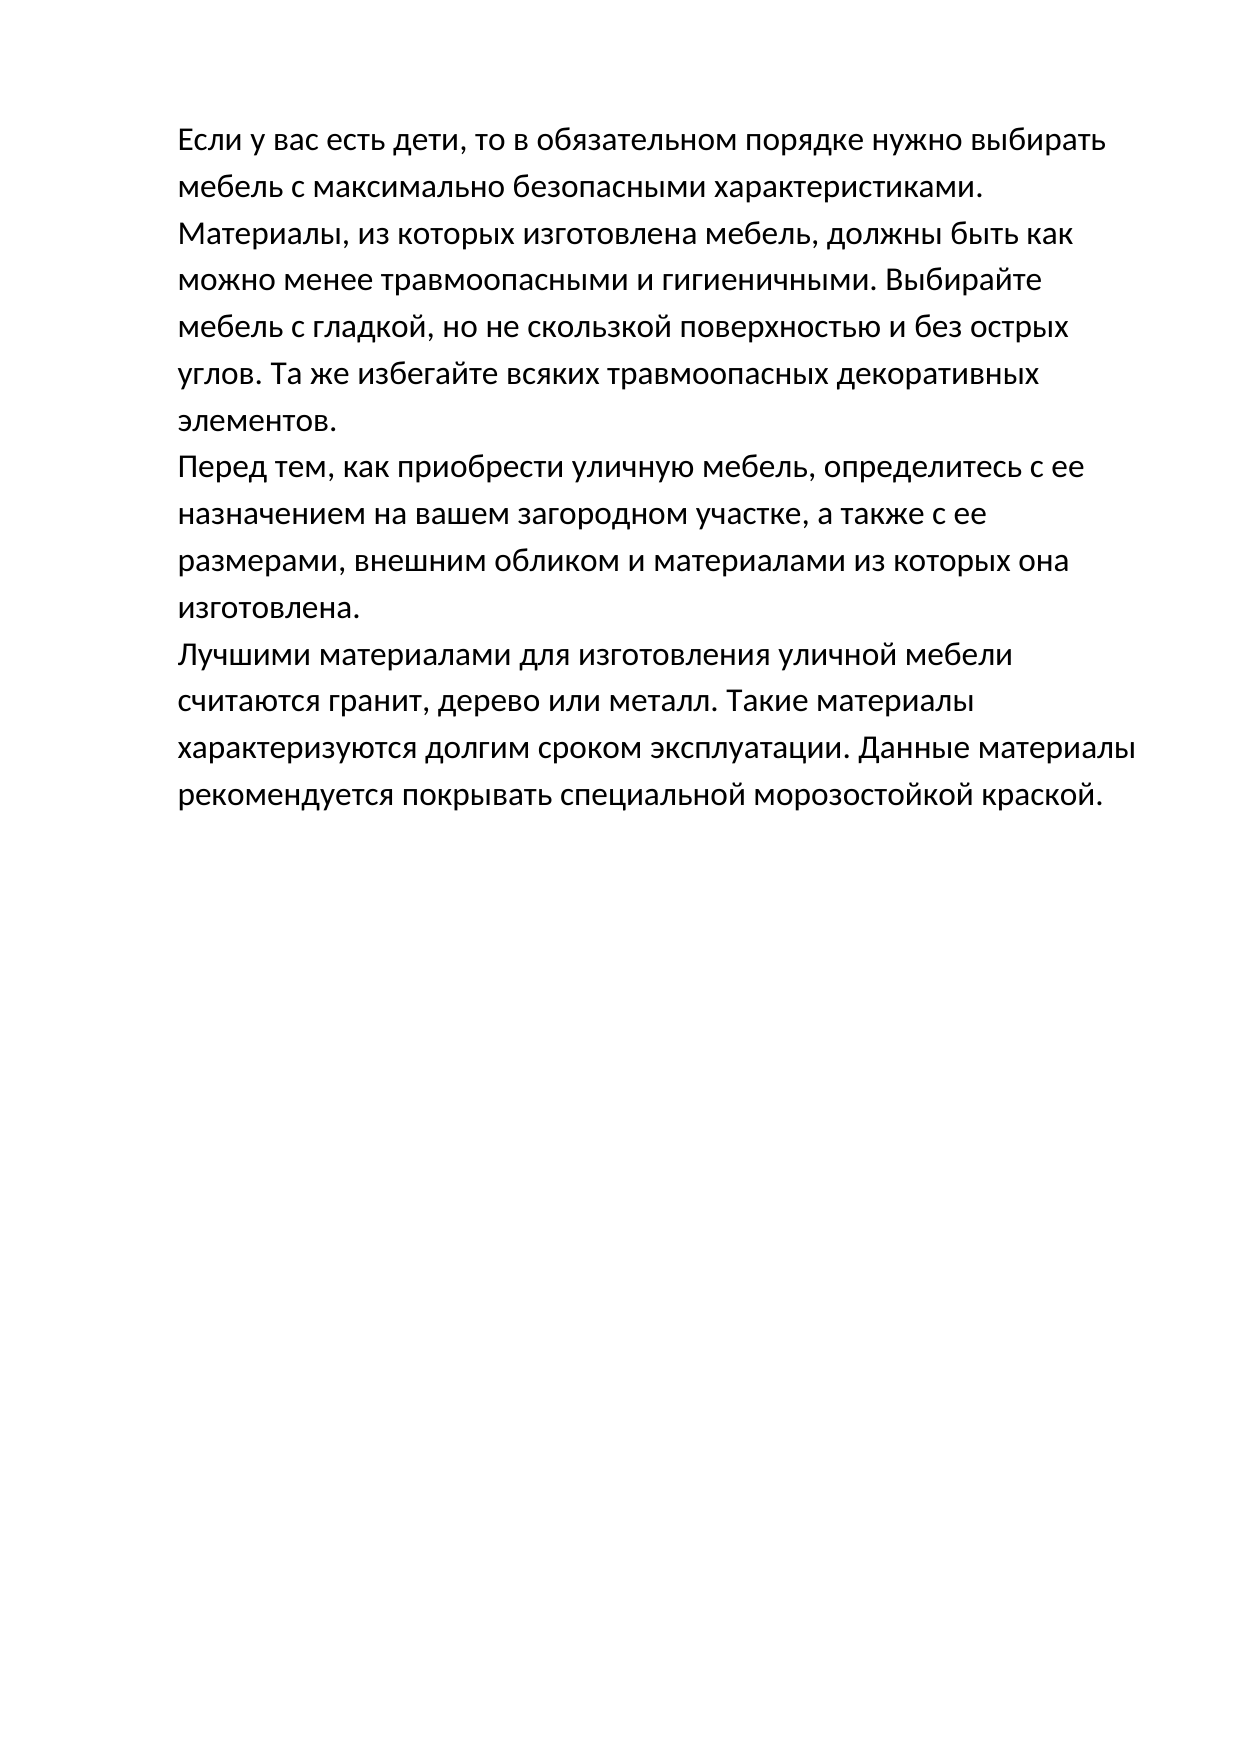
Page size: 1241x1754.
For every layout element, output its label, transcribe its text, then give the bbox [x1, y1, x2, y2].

text Если у вас есть дети, то в обязательном порядке нужно выбирать мебель с максимально безопасными характеристиками. Материалы, из которых изготовлена мебель, должны быть как можно менее травмоопасными и гигиеничными. Выбирайте мебель с гладкой, но не скользкой поверхностью и без острых углов. Та же избегайте всяких травмоопасных декоративных элементов. [177, 118, 1152, 439]
text Лучшими материалами для изготовления уличной мебели считаются гранит, дерево или металл. Такие материалы характеризуются долгим сроком эксплуатации. Данные материалы рекомендуется покрывать специальной морозостойкой краской. [177, 633, 1152, 814]
text Перед тем, как приобрести уличную мебель, определитесь с ее назначением на вашем загородном участке, а также с ее размерами, внешним обликом и материалами из которых она изготовлена. [177, 446, 1152, 627]
